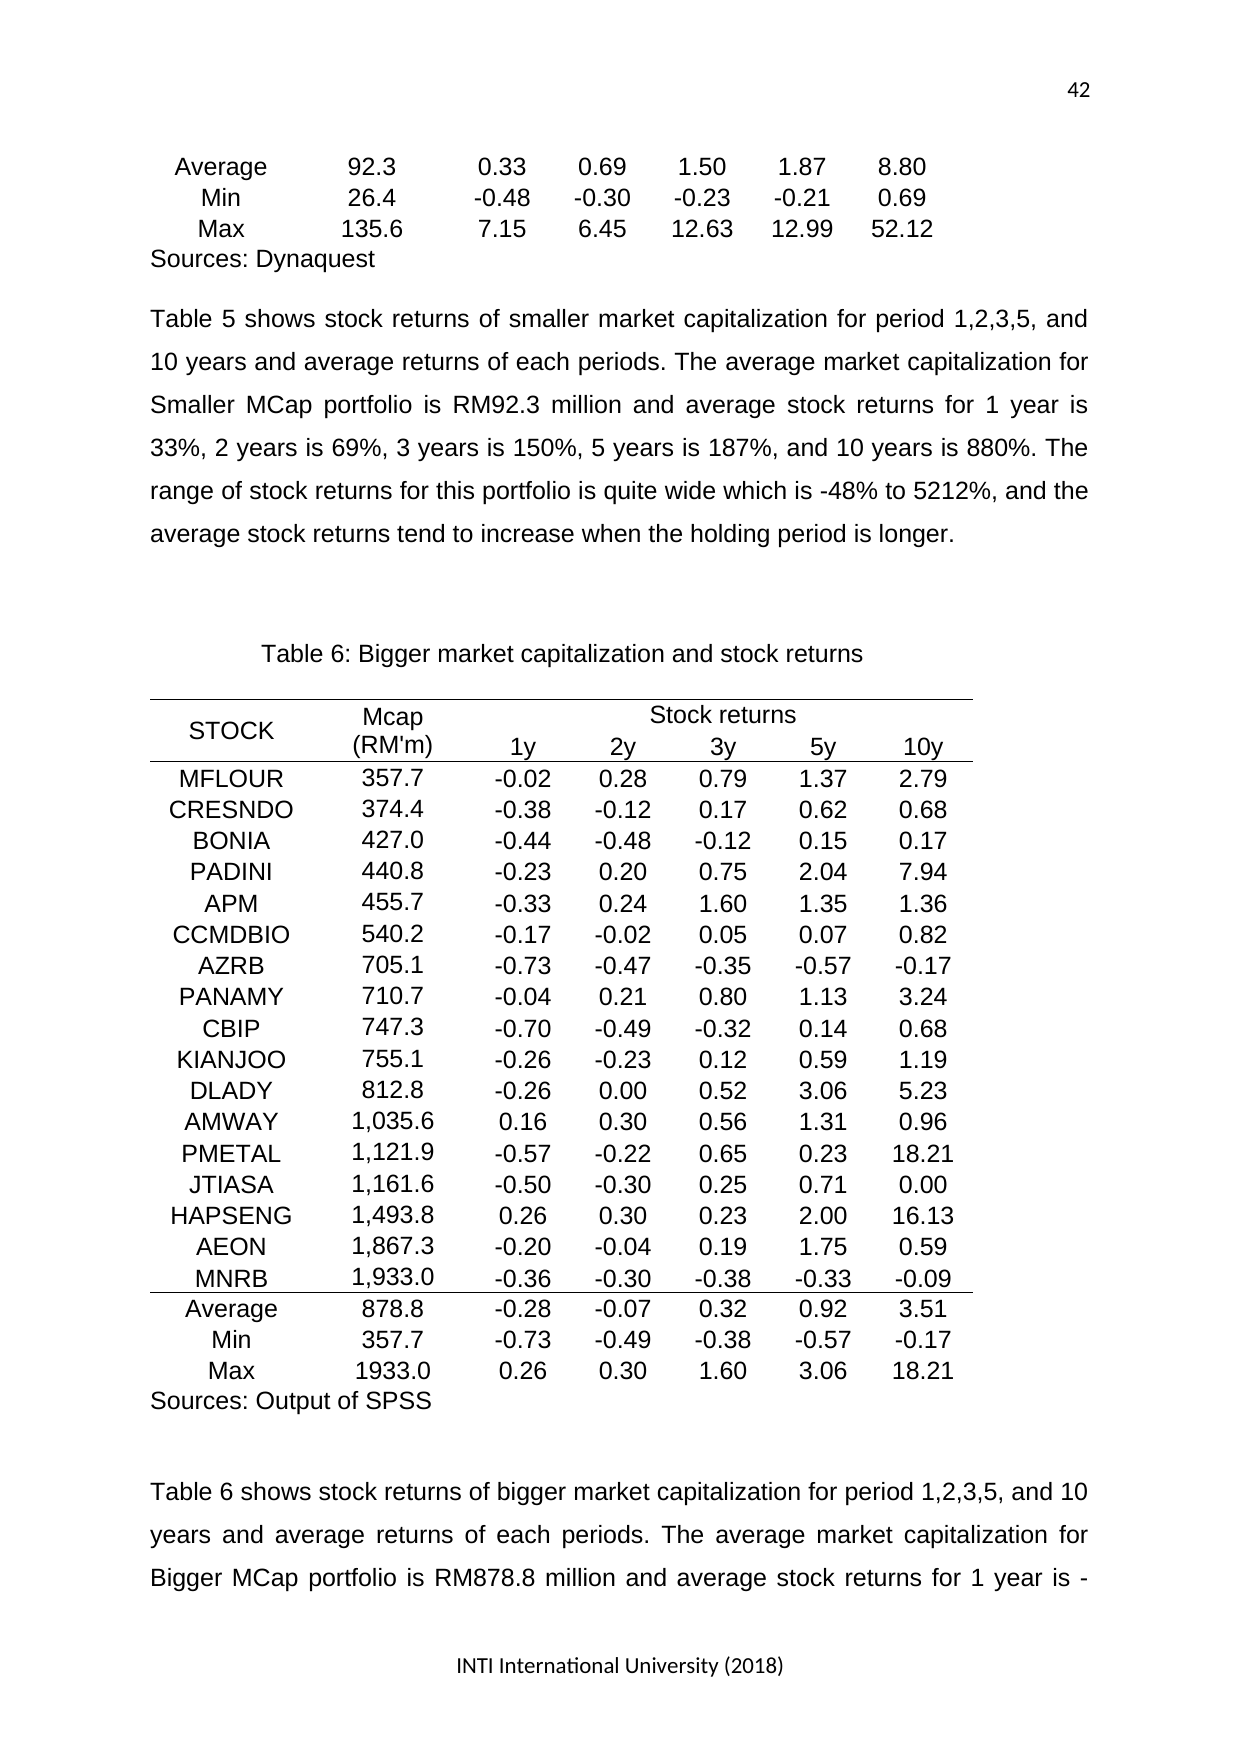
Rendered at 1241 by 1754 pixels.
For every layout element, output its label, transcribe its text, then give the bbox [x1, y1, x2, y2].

table_cell 0.26 [473, 1355, 573, 1386]
table_cell Average [150, 1293, 312, 1323]
table_cell 1,161.6 [313, 1167, 473, 1198]
table_cell KIANJOO [150, 1042, 312, 1073]
table_cell 0.23 [773, 1136, 873, 1167]
table_cell 710.7 [313, 980, 473, 1011]
table_cell -0.49 [573, 1011, 673, 1042]
table_cell 1y [473, 730, 573, 761]
table_cell 0.15 [773, 824, 873, 855]
table_cell -0.21 [752, 181, 852, 212]
table_cell 6.45 [552, 213, 652, 244]
table_cell MFLOUR [150, 762, 312, 792]
table_cell -0.23 [573, 1042, 673, 1073]
table_header STOCK [150, 700, 312, 761]
table_cell 1.13 [773, 980, 873, 1011]
table_cell 3.06 [773, 1074, 873, 1105]
table_cell MNRB [150, 1261, 312, 1292]
text Table 5 shows stock returns of smaller market capitalization for period 1,2,3,5, and 10 years and average returns of each periods. The average market capitalization for Smaller MCap portfolio is RM92.3 million and average stock returns for 1 year is 33%, 2 years is 69%, 3 years is 150%, 5 years is 187%, and 10 years is 880%. The range of stock returns for this portfolio is quite wide which is -48% to 5212%, and the average stock returns tend to increase when the holding period is longer. [150, 303, 1090, 548]
table_cell 0.82 [873, 917, 973, 948]
table_cell 16.13 [873, 1199, 973, 1230]
table_cell 0.92 [773, 1293, 873, 1323]
table_cell 357.7 [313, 762, 473, 792]
text Table 6: Bigger market capitalization and stock returns [150, 639, 1090, 667]
table_cell -0.44 [473, 824, 573, 855]
table_cell 5y [773, 730, 873, 761]
table_cell Min [150, 1324, 312, 1355]
table_cell AZRB [150, 949, 312, 980]
table_cell -0.07 [573, 1293, 673, 1323]
table_cell -0.23 [652, 181, 752, 212]
table_cell -0.73 [473, 1324, 573, 1355]
table_cell 3.06 [773, 1355, 873, 1386]
table_cell -0.30 [573, 1261, 673, 1292]
table_cell 1.60 [673, 886, 773, 917]
table_cell -0.23 [473, 855, 573, 886]
table_cell -0.26 [473, 1074, 573, 1105]
table_cell 0.00 [573, 1074, 673, 1105]
table_cell -0.36 [473, 1261, 573, 1292]
table_cell -0.50 [473, 1167, 573, 1198]
table_cell 52.12 [852, 213, 952, 244]
table_cell 0.07 [773, 917, 873, 948]
table_cell AMWAY [150, 1105, 312, 1136]
table_cell 1,035.6 [313, 1105, 473, 1136]
table_cell -0.33 [473, 886, 573, 917]
table_cell 0.28 [573, 762, 673, 792]
table_cell CRESNDO [150, 792, 312, 823]
text Sources: Dynaquest [150, 244, 1090, 272]
table_cell -0.09 [873, 1261, 973, 1292]
table_cell 18.21 [873, 1136, 973, 1167]
table_cell 0.17 [873, 824, 973, 855]
table_cell CCMDBIO [150, 917, 312, 948]
table_cell -0.73 [473, 949, 573, 980]
table_cell 0.52 [673, 1074, 773, 1105]
table_cell -0.32 [673, 1011, 773, 1042]
table_cell -0.17 [873, 949, 973, 980]
table_cell -0.17 [473, 917, 573, 948]
table_cell 0.17 [673, 792, 773, 823]
table_cell 0.62 [773, 792, 873, 823]
text Sources: Output of SPSS [150, 1386, 1090, 1415]
table_cell 0.23 [673, 1199, 773, 1230]
table_cell 2.04 [773, 855, 873, 886]
table_cell 0.25 [673, 1167, 773, 1198]
table_cell 540.2 [313, 917, 473, 948]
table_cell 0.20 [573, 855, 673, 886]
table_cell PANAMY [150, 980, 312, 1011]
table_cell -0.48 [452, 181, 552, 212]
table_cell 0.79 [673, 762, 773, 792]
table_cell 1.19 [873, 1042, 973, 1073]
table_cell -0.17 [873, 1324, 973, 1355]
table_cell 12.99 [752, 213, 852, 244]
table_cell 374.4 [313, 792, 473, 823]
table_cell HAPSENG [150, 1199, 312, 1230]
table_cell 0.19 [673, 1230, 773, 1261]
table_cell 0.65 [673, 1136, 773, 1167]
table_cell 26.4 [292, 181, 452, 212]
table_cell 0.26 [473, 1199, 573, 1230]
table_cell -0.70 [473, 1011, 573, 1042]
table_cell Max [150, 1355, 312, 1386]
table_cell 0.14 [773, 1011, 873, 1042]
table_cell 12.63 [652, 213, 752, 244]
table_cell 0.24 [573, 886, 673, 917]
table_cell 1.87 [752, 150, 852, 181]
table_cell 0.16 [473, 1105, 573, 1136]
table_cell -0.02 [573, 917, 673, 948]
table_cell 0.21 [573, 980, 673, 1011]
table_header Mcap (RM'm) [313, 700, 473, 761]
table_cell -0.20 [473, 1230, 573, 1261]
table_cell DLADY [150, 1074, 312, 1105]
table_cell 0.80 [673, 980, 773, 1011]
table_cell 705.1 [313, 949, 473, 980]
table_cell 455.7 [313, 886, 473, 917]
table_cell -0.57 [473, 1136, 573, 1167]
table_cell AEON [150, 1230, 312, 1261]
table_cell 1.35 [773, 886, 873, 917]
table_cell 0.00 [873, 1167, 973, 1198]
table_cell 18.21 [873, 1355, 973, 1386]
table_cell 0.56 [673, 1105, 773, 1136]
table_cell -0.12 [573, 792, 673, 823]
table_cell 7.94 [873, 855, 973, 886]
table_cell 0.69 [552, 150, 652, 181]
table_cell 440.8 [313, 855, 473, 886]
table_cell PMETAL [150, 1136, 312, 1167]
table_cell -0.35 [673, 949, 773, 980]
table_cell 0.68 [873, 1011, 973, 1042]
table_cell 1.50 [652, 150, 752, 181]
table_cell -0.47 [573, 949, 673, 980]
table_cell 3y [673, 730, 773, 761]
table_cell 7.15 [452, 213, 552, 244]
table_cell 427.0 [313, 824, 473, 855]
table_cell 3.24 [873, 980, 973, 1011]
table_cell 1933.0 [313, 1355, 473, 1386]
table_cell 1.75 [773, 1230, 873, 1261]
table_cell 0.69 [852, 181, 952, 212]
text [150, 1477, 1090, 1592]
table_cell 5.23 [873, 1074, 973, 1105]
table_cell 0.30 [573, 1105, 673, 1136]
table_cell -0.02 [473, 762, 573, 792]
table_cell 1.31 [773, 1105, 873, 1136]
table_cell 1,121.9 [313, 1136, 473, 1167]
table_cell BONIA [150, 824, 312, 855]
table_cell 0.96 [873, 1105, 973, 1136]
table_cell 812.8 [313, 1074, 473, 1105]
table_cell -0.12 [673, 824, 773, 855]
table_cell 3.51 [873, 1293, 973, 1323]
table_cell 1.60 [673, 1355, 773, 1386]
table_cell 0.71 [773, 1167, 873, 1198]
table_cell Min [150, 181, 292, 212]
table_cell APM [150, 886, 312, 917]
table_cell -0.57 [773, 949, 873, 980]
table_cell -0.49 [573, 1324, 673, 1355]
table_cell 0.59 [773, 1042, 873, 1073]
table_cell 1.37 [773, 762, 873, 792]
table_cell -0.48 [573, 824, 673, 855]
table_cell -0.30 [573, 1167, 673, 1198]
table_cell 0.05 [673, 917, 773, 948]
table_cell -0.26 [473, 1042, 573, 1073]
table_cell -0.33 [773, 1261, 873, 1292]
table_cell 2.79 [873, 762, 973, 792]
table_cell 0.12 [673, 1042, 773, 1073]
table_cell 1,493.8 [313, 1199, 473, 1230]
table_cell -0.38 [473, 792, 573, 823]
table_cell 135.6 [292, 213, 452, 244]
table_cell 0.33 [452, 150, 552, 181]
table_cell 747.3 [313, 1011, 473, 1042]
table_cell 755.1 [313, 1042, 473, 1073]
table_cell 0.32 [673, 1293, 773, 1323]
table_cell 92.3 [292, 150, 452, 181]
table_cell 1,933.0 [313, 1261, 473, 1292]
table_cell -0.28 [473, 1293, 573, 1323]
table_cell -0.38 [673, 1261, 773, 1292]
table_cell -0.04 [573, 1230, 673, 1261]
table_cell 2.00 [773, 1199, 873, 1230]
table_cell 357.7 [313, 1324, 473, 1355]
table_cell -0.30 [552, 181, 652, 212]
table_cell 0.30 [573, 1355, 673, 1386]
table_cell CBIP [150, 1011, 312, 1042]
table_cell 0.68 [873, 792, 973, 823]
table_cell 1.36 [873, 886, 973, 917]
table_cell 878.8 [313, 1293, 473, 1323]
table_cell 0.59 [873, 1230, 973, 1261]
table_cell 2y [573, 730, 673, 761]
table_header Stock returns [473, 700, 973, 730]
table_cell -0.22 [573, 1136, 673, 1167]
table_cell Average [150, 150, 292, 181]
table_cell -0.57 [773, 1324, 873, 1355]
table_cell 0.30 [573, 1199, 673, 1230]
table_cell -0.38 [673, 1324, 773, 1355]
table_cell 8.80 [852, 150, 952, 181]
table_cell JTIASA [150, 1167, 312, 1198]
table_cell PADINI [150, 855, 312, 886]
table_cell Max [150, 213, 292, 244]
table_cell 0.75 [673, 855, 773, 886]
table_cell -0.04 [473, 980, 573, 1011]
table_cell 1,867.3 [313, 1230, 473, 1261]
table_cell 10y [873, 730, 973, 761]
